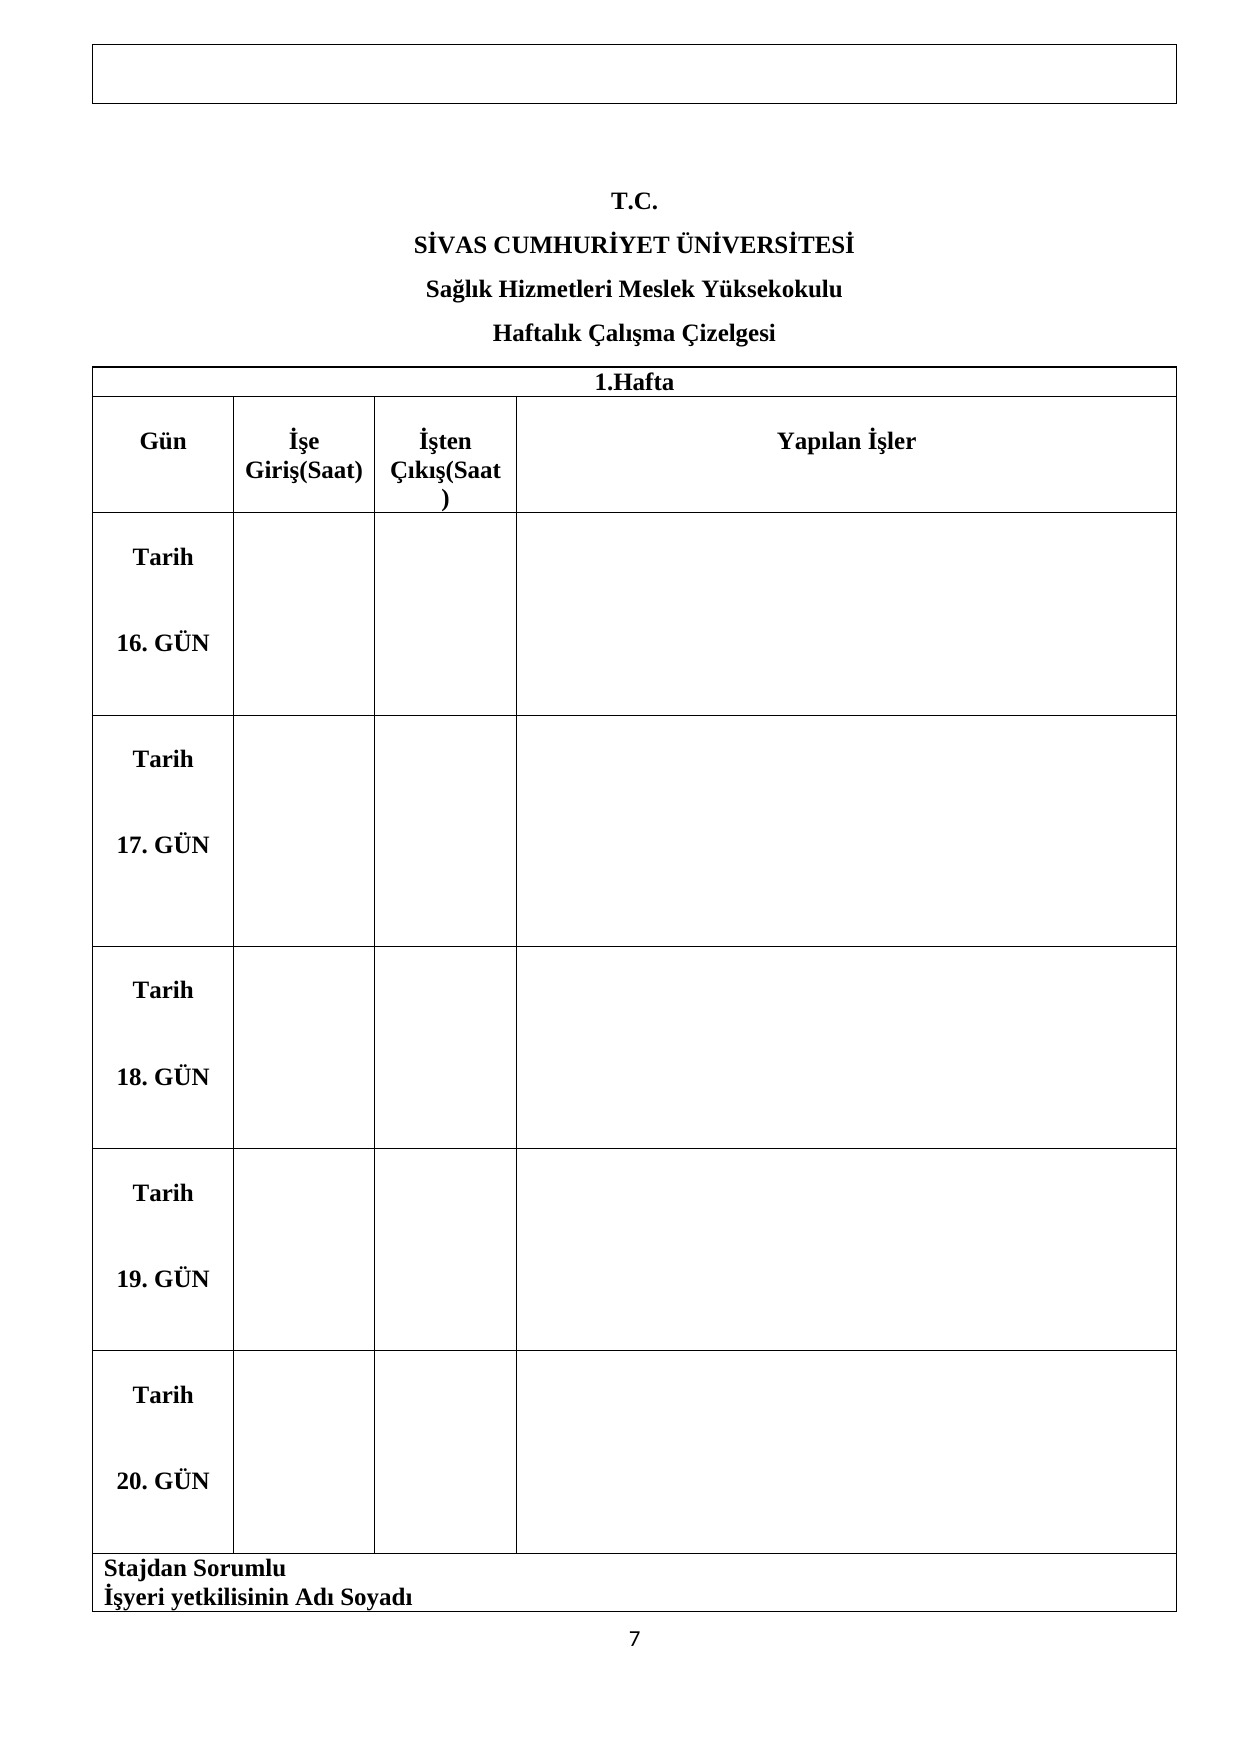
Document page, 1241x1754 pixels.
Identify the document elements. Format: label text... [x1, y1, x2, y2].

table_cell [517, 1351, 1176, 1552]
text Sağlık Hizmetleri Meslek Yüksekokulu [103, 279, 1165, 302]
table_cell [375, 947, 516, 1148]
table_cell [93, 45, 1176, 103]
table_cell Tarih 20. GÜN [93, 1351, 233, 1552]
text Haftalık Çalışma Çizelgesi [103, 323, 1165, 346]
table_cell Gün [93, 397, 233, 512]
table_cell İşe Giriş(Saat) [234, 397, 374, 512]
table_cell [517, 1149, 1176, 1350]
table_cell [234, 716, 374, 946]
table_cell [375, 1149, 516, 1350]
table_cell [375, 716, 516, 946]
text T.C. [103, 191, 1165, 214]
table_cell Tarih 18. GÜN [93, 947, 233, 1148]
table_cell [234, 1351, 374, 1552]
table_cell [375, 513, 516, 714]
table_cell Yapılan İşler [517, 397, 1176, 512]
table_cell Tarih 19. GÜN [93, 1149, 233, 1350]
table_cell Tarih 17. GÜN [93, 716, 233, 946]
table_cell [517, 947, 1176, 1148]
table_cell Tarih 16. GÜN [93, 513, 233, 714]
table_cell [234, 947, 374, 1148]
table_cell [375, 1351, 516, 1552]
table_cell İşten Çıkış(Saat) [375, 397, 516, 512]
table_cell [517, 513, 1176, 714]
table_cell [234, 1149, 374, 1350]
table_cell [517, 716, 1176, 946]
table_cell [93, 1554, 1176, 1611]
text SİVAS CUMHURİYET ÜNİVERSİTESİ [103, 235, 1165, 258]
table_cell [234, 513, 374, 714]
table_header 1.Hafta [93, 368, 1176, 396]
